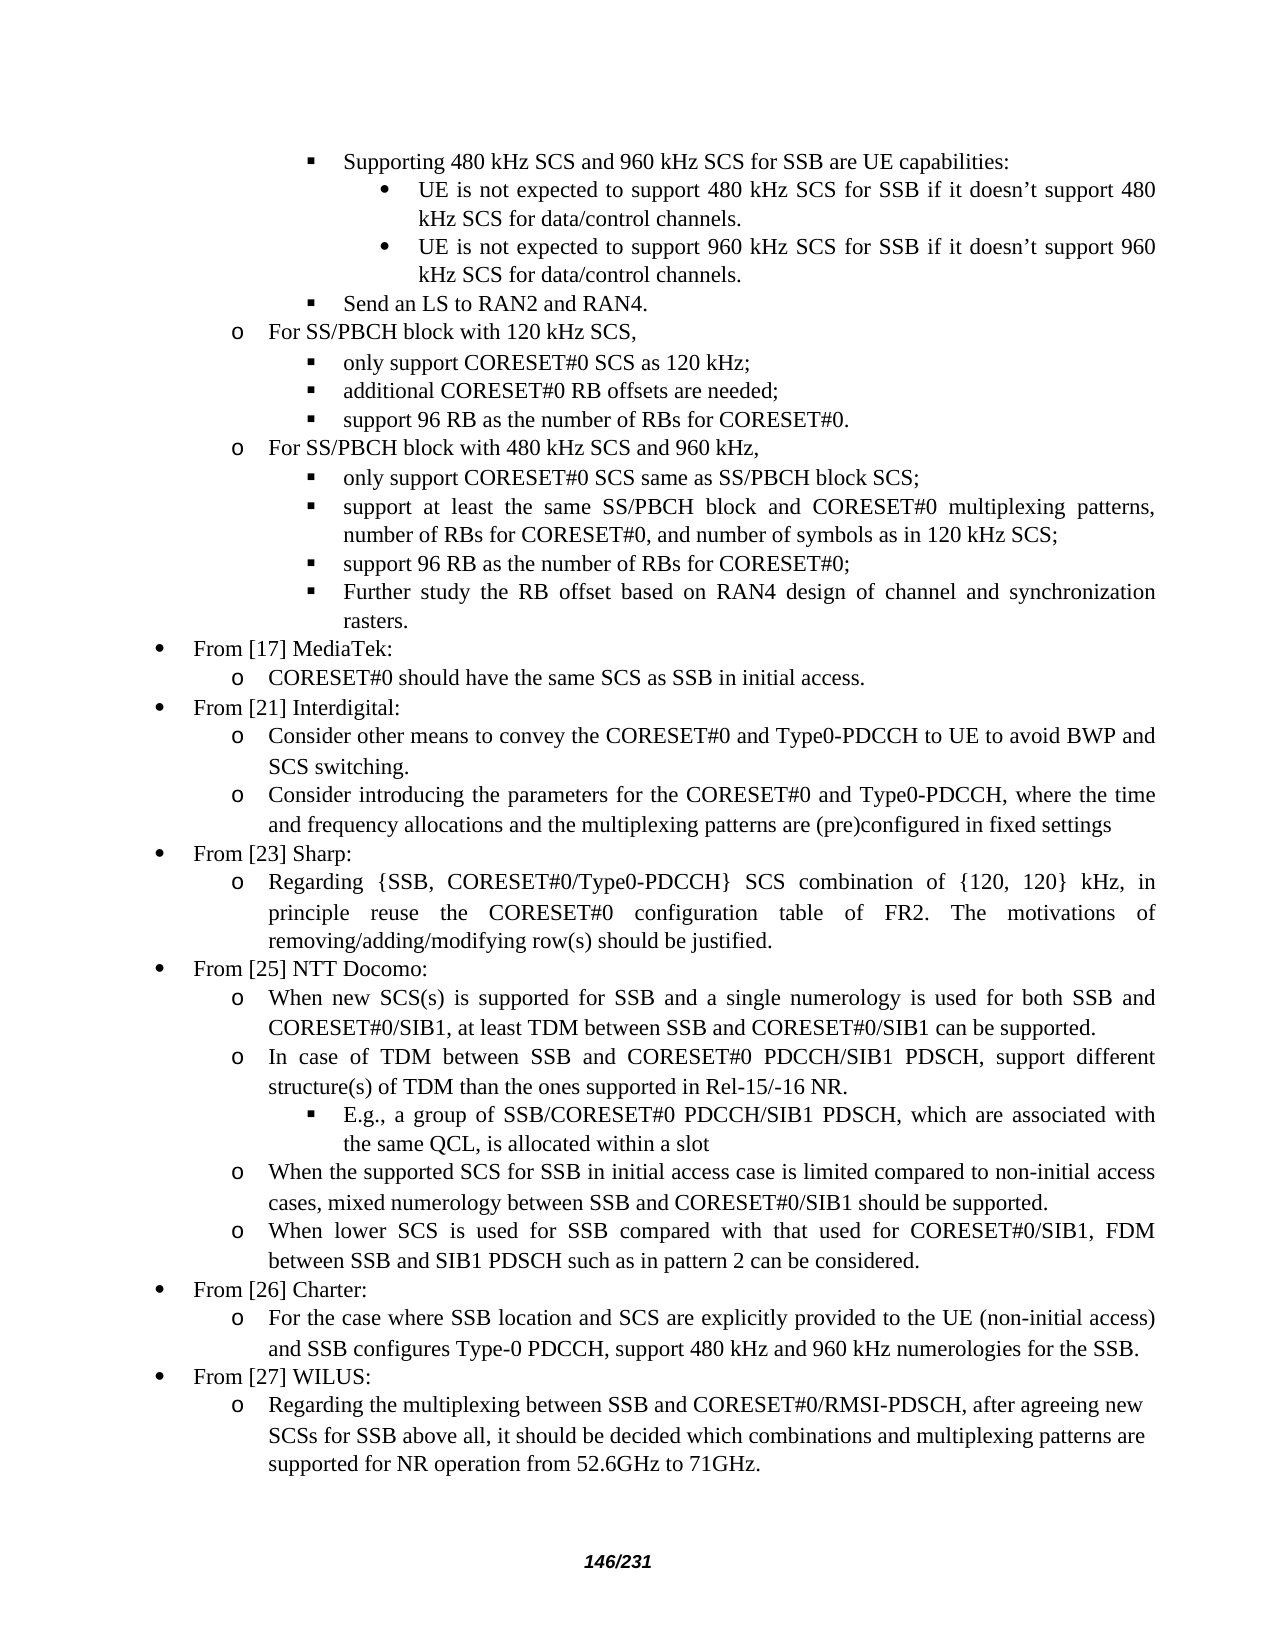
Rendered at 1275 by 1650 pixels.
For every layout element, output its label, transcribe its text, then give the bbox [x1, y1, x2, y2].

list Regarding {SSB, CORESET#0/Type0-PDCCH} SCS combination of {120, 120} kHz, in principle reuse the CORESET#0 configuration table of FR2. The motivations of removing/adding/modifying row(s) should be justified. [231, 868, 1157, 953]
list When lower SCS is used for SSB compared with that used for CORESET#0/SIB1, FDM between SSB and SIB1 PDSCH such as in pattern 2 can be considered. [231, 1217, 1157, 1274]
list From [17] MediaTek: [156, 635, 1157, 661]
list Regarding the multiplexing between SSB and CORESET#0/RMSI-PDSCH, after agreeing new SCSs for SSB above all, it should be decided which combinations and multiplexing patterns are supported for NR operation from 52.6GHz to 71GHz. [231, 1391, 1157, 1477]
list support 96 RB as the number of RBs for CORESET#0; [306, 550, 1157, 576]
list Consider other means to convey the CORESET#0 and Type0-PDCCH to UE to avoid BWP and SCS switching. [231, 722, 1157, 779]
list From [23] Sharp: [156, 840, 1157, 866]
list Consider introducing the parameters for the CORESET#0 and Type0-PDCCH, where the time and frequency allocations and the multiplexing patterns are (pre)configured in fixed settings [231, 781, 1157, 838]
list Further study the RB offset based on RAN4 design of channel and synchronization rasters. [306, 578, 1157, 633]
list From [25] NTT Docomo: [156, 956, 1157, 982]
list UE is not expected to support 480 kHz SCS for SSB if it doesn’t support 480 kHz SCS for data/control channels. [381, 176, 1157, 231]
list From [21] Interdigital: [156, 694, 1157, 720]
list For the case where SSB location and SCS are explicitly provided to the UE (non-initial access) and SSB configures Type-0 PDCCH, support 480 kHz and 960 kHz numerologies for the SSB. [231, 1304, 1157, 1361]
list additional CORESET#0 RB offsets are needed; [306, 377, 1157, 403]
list For SS/PBCH block with 480 kHz SCS and 960 kHz, [231, 434, 1157, 462]
list Send an LS to RAN2 and RAN4. [306, 290, 1157, 316]
list only support CORESET#0 SCS same as SS/PBCH block SCS; [306, 464, 1157, 491]
list From [27] WILUS: [156, 1363, 1157, 1389]
list Supporting 480 kHz SCS and 960 kHz SCS for SSB are UE capabilities: [306, 148, 1157, 174]
list From [26] Charter: [156, 1276, 1157, 1302]
list CORESET#0 should have the same SCS as SSB in initial access. [231, 663, 1157, 692]
list support 96 RB as the number of RBs for CORESET#0. [306, 406, 1157, 432]
list UE is not expected to support 960 kHz SCS for SSB if it doesn’t support 960 kHz SCS for data/control channels. [381, 233, 1157, 288]
list only support CORESET#0 SCS as 120 kHz; [306, 349, 1157, 375]
list E.g., a group of SSB/CORESET#0 PDCCH/SIB1 PDSCH, which are associated with the same QCL, is allocated within a slot [306, 1101, 1157, 1156]
list When new SCS(s) is supported for SSB and a single numerology is used for both SSB and CORESET#0/SIB1, at least TDM between SSB and CORESET#0/SIB1 can be supported. [231, 984, 1157, 1041]
list When the supported SCS for SSB in initial access case is limited compared to non-initial access cases, mixed numerology between SSB and CORESET#0/SIB1 should be supported. [231, 1158, 1157, 1215]
list support at least the same SS/PBCH block and CORESET#0 multiplexing patterns, number of RBs for CORESET#0, and number of symbols as in 120 kHz SCS; [306, 493, 1157, 548]
list For SS/PBCH block with 120 kHz SCS, [231, 318, 1157, 347]
list In case of TDM between SSB and CORESET#0 PDCCH/SIB1 PDSCH, support different structure(s) of TDM than the ones supported in Rel-15/-16 NR. [231, 1043, 1157, 1099]
